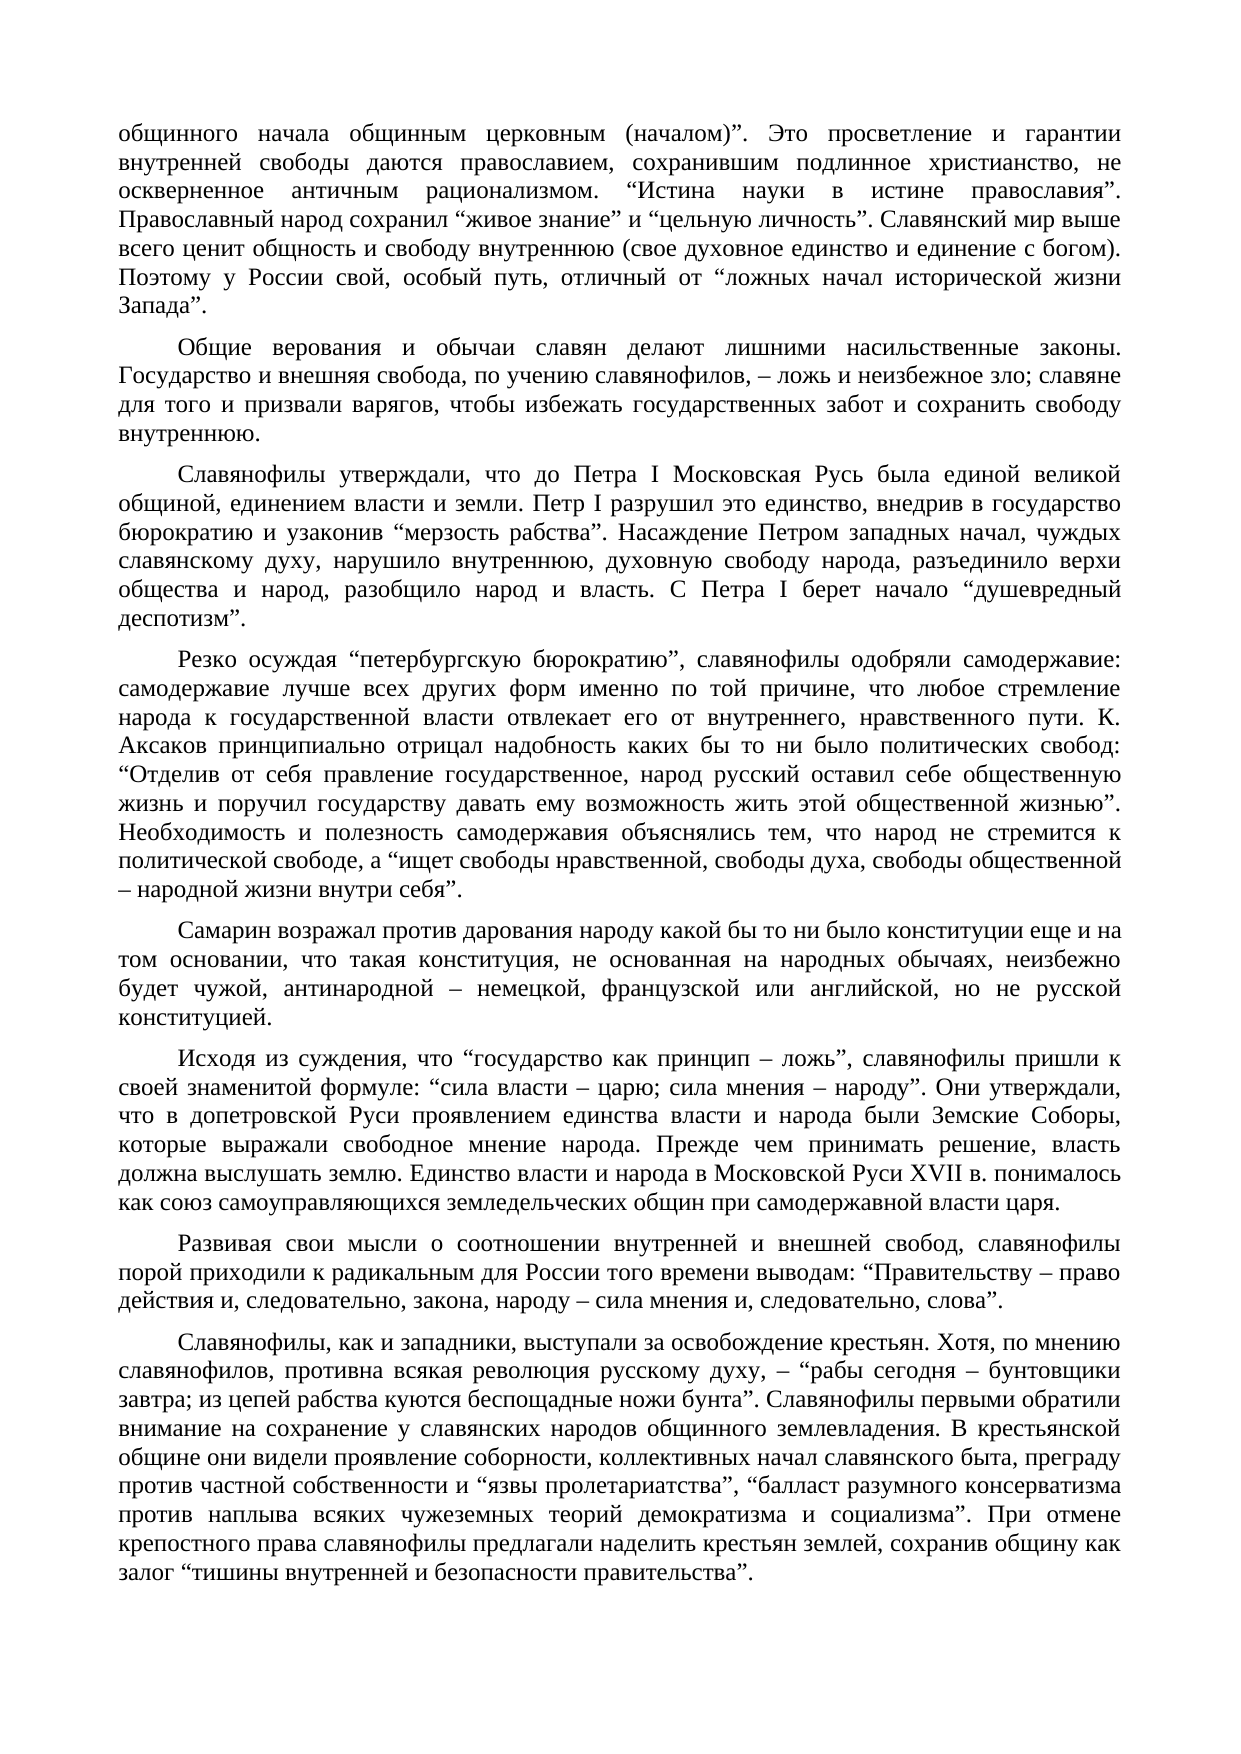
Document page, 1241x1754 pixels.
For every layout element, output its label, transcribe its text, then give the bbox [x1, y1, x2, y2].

text Славянофилы утверждали, что до Петра I Московская Русь была единой великой общиной, единением власти и земли. Петр I разрушил это единство, внедрив в государство бюрократию и узаконив “мерзость рабства”. Насаждение Петром западных начал, чуждых славянскому духу, нарушило внутреннюю, духовную свободу народа, разъединило верхи общества и народ, разобщило народ и власть. С Петра I берет начало “душевредный деспотизм”. [118, 459, 1122, 632]
text Резко осуждая “петербургскую бюрократию”, славянофилы одобряли самодержавие: самодержавие лучше всех других форм именно по той причине, что любое стремление народа к государственной власти отвлекает его от внутреннего, нравственного пути. К. Аксаков принципиально отрицал надобность каких бы то ни было политических свобод: “Отделив от себя правление государственное, народ русский оставил себе общественную жизнь и поручил государству давать ему возможность жить этой общественной жизнью”. Необходимость и полезность самодержавия объяснялись тем, что народ не стремится к политической свободе, а “ищет свободы нравственной, свободы духа, свободы общественной – народной жизни внутри себя”. [118, 644, 1122, 903]
text Общие верования и обычаи славян делают лишними насильственные законы. Государство и внешняя свобода, по учению славянофилов, – ложь и неизбежное зло; славяне для того и призвали варягов, чтобы избежать государственных забот и сохранить свободу внутреннюю. [118, 332, 1122, 447]
text Исходя из суждения, что “государство как принцип – ложь”, славянофилы пришли к своей знаменитой формуле: “сила власти – царю; сила мнения – народу”. Они утверждали, что в допетровской Руси проявлением единства власти и народа были Земские Соборы, которые выражали свободное мнение народа. Прежде чем принимать решение, власть должна выслушать землю. Единство власти и народа в Московской Руси XVII в. понималось как союз самоуправляющихся земледельческих общин при самодержавной власти царя. [118, 1043, 1122, 1216]
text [118, 118, 1122, 319]
text Развивая свои мысли о соотношении внутренней и внешней свобод, славянофилы порой приходили к радикальным для России того времени выводам: “Правительству – право действия и, следовательно, закона, народу – сила мнения и, следовательно, слова”. [118, 1228, 1122, 1314]
text Славянофилы, как и западники, выступали за освобождение крестьян. Хотя, по мнению славянофилов, противна всякая революция русскому духу, – “рабы сегодня – бунтовщики завтра; из цепей рабства куются беспощадные ножи бунта”. Славянофилы первыми обратили внимание на сохранение у славянских народов общинного землевладения. В крестьянской общине они видели проявление соборности, коллективных начал славянского быта, преграду против частной собственности и “язвы пролетариатства”, “балласт разумного консерватизма против наплыва всяких чужеземных теорий демократизма и социализма”. При отмене крепостного права славянофилы предлагали наделить крестьян землей, сохранив общину как залог “тишины внутренней и безопасности правительства”. [118, 1327, 1122, 1586]
text Самарин возражал против дарования народу какой бы то ни было конституции еще и на том основании, что такая конституция, не основанная на народных обычаях, неизбежно будет чужой, антинародной – немецкой, французской или английской, но не русской конституцией. [118, 916, 1122, 1031]
